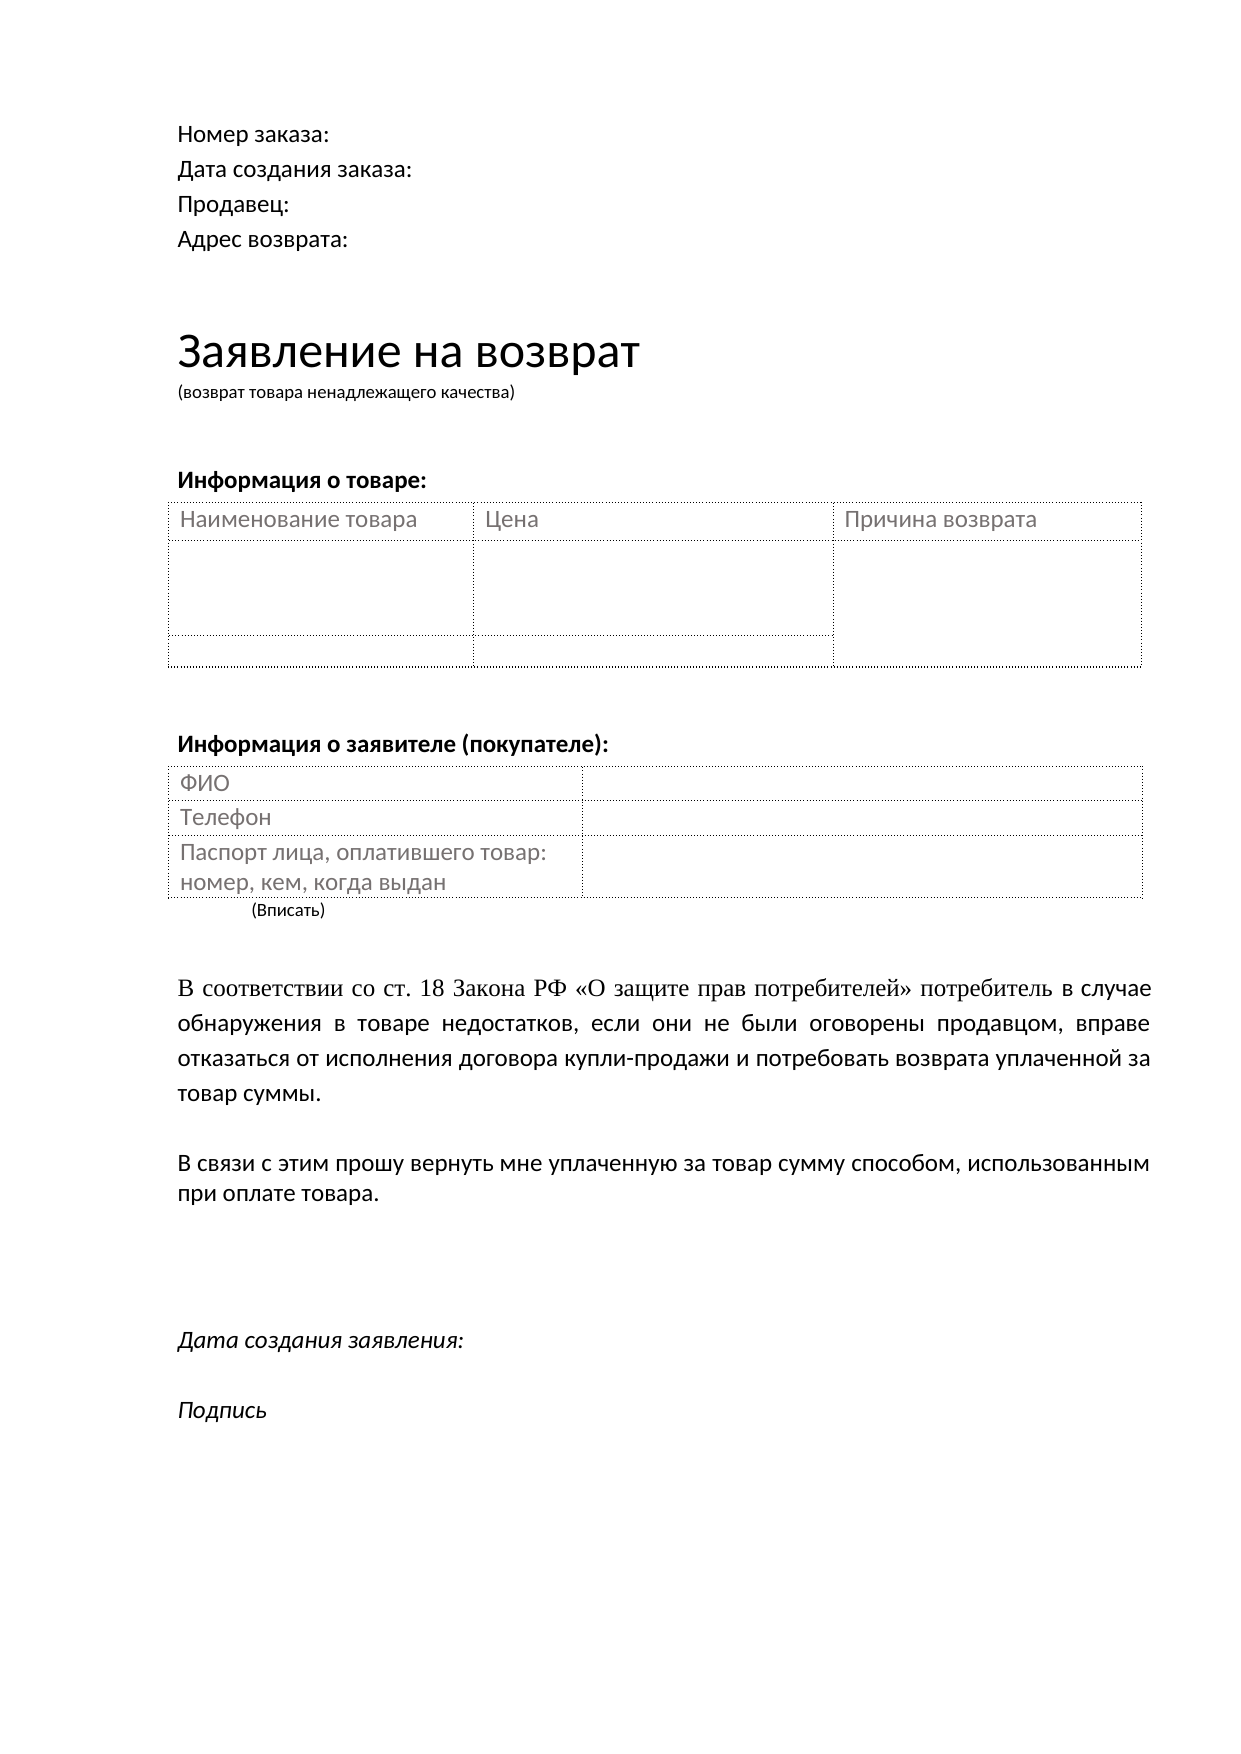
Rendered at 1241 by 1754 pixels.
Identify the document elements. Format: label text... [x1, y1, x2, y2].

table_cell Телефон [169, 800, 583, 835]
text (Вписать) [177, 759, 1152, 921]
table_header Причина возврата [833, 502, 1141, 540]
table_cell [169, 635, 474, 666]
text (возврат товара ненадлежащего качества) [177, 380, 1152, 403]
table_cell [474, 540, 833, 635]
table_header Наименование товара [169, 502, 474, 540]
table_header [583, 766, 1142, 800]
text Дата создания заказа: [177, 153, 1152, 184]
text Адрес возврата: [177, 223, 1152, 254]
text Продавец: [177, 188, 1152, 219]
text Информация о заявителе (покупателе): [177, 728, 1152, 759]
text Дата создания заявления: [177, 1324, 1152, 1354]
text Заявление на возврат [177, 319, 1152, 380]
table_header Цена [474, 502, 833, 540]
text В связи с этим прошу вернуть мне уплаченную за товар сумму способом, использованным при оплате товара. [177, 1147, 1152, 1208]
table_cell [474, 635, 833, 666]
table_header ФИО [169, 766, 583, 800]
table_cell [169, 540, 474, 635]
table_cell [833, 540, 1141, 666]
text Информация о товаре: [177, 464, 1152, 495]
table_cell Паспорт лица, оплатившего товар: номер, кем, когда выдан [169, 835, 583, 897]
table_cell [583, 835, 1142, 897]
text В соответствии со ст. 18 Закона РФ «О защите прав потребителей» потребитель в случае обнаружения в товаре недостатков, если они не были оговорены продавцом, вправе отказаться от исполнения договора купли-продажи и потребовать возврата уплаченной за товар суммы. [177, 972, 1152, 1107]
table_cell [583, 800, 1142, 835]
text Подпись [177, 1394, 1152, 1424]
text Номер заказа: [177, 118, 1152, 149]
